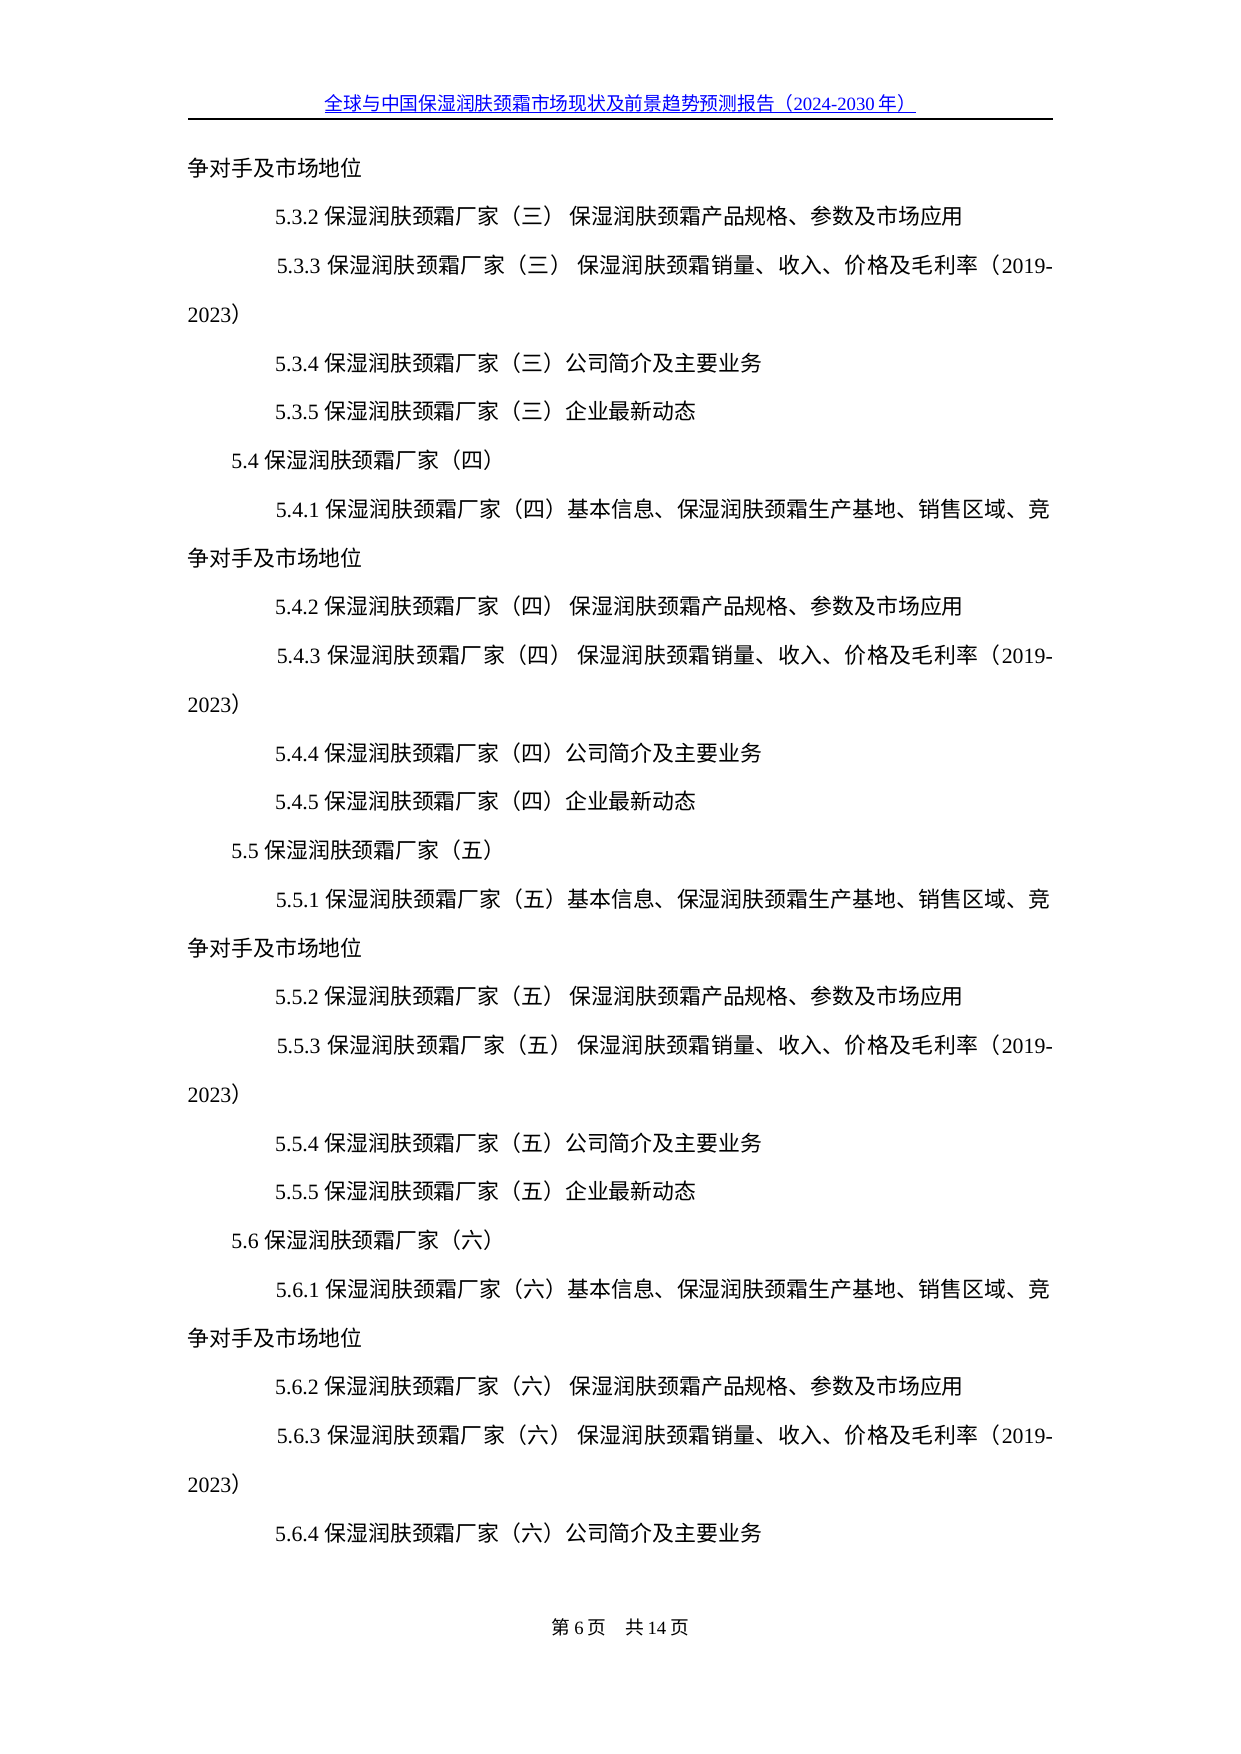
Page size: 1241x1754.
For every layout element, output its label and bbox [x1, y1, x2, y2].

text [187, 150, 1053, 1548]
